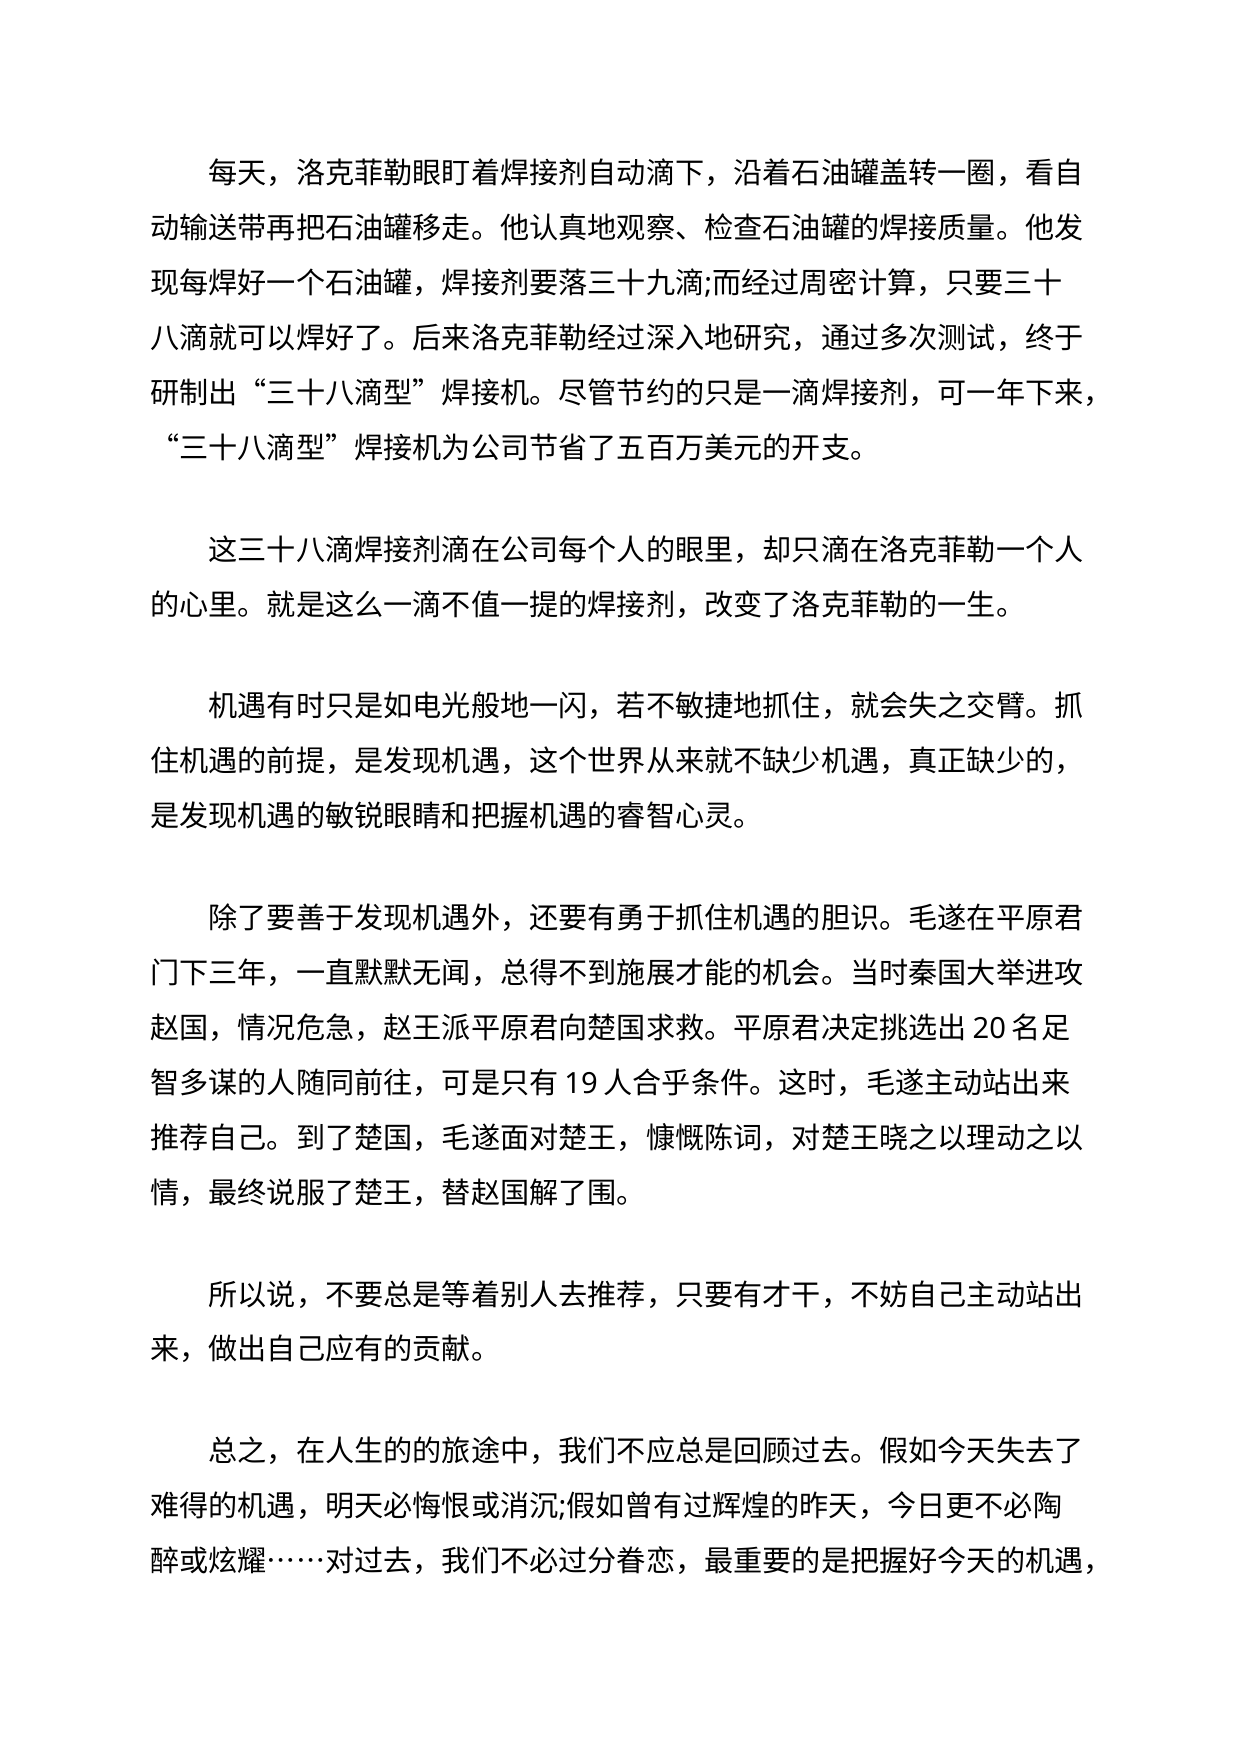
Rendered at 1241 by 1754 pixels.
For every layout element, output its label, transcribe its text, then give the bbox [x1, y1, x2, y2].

text 每天，洛克菲勒眼盯着焊接剂自动滴下，沿着石油罐盖转一圈，看自动输送带再把石油罐移走。他认真地观察、检查石油罐的焊接质量。他发现每焊好一个石油罐，焊接剂要落三十九滴;而经过周密计算，只要三十八滴就可以焊好了。后来洛克菲勒经过深入地研究，通过多次测试，终于研制出“三十八滴型”焊接机。尽管节约的只是一滴焊接剂，可一年下来，“三十八滴型”焊接机为公司节省了五百万美元的开支。 [150, 150, 1090, 467]
text 所以说，不要总是等着别人去推荐，只要有才干，不妨自己主动站出来，做出自己应有的贡献。 [150, 1271, 1090, 1368]
text 机遇有时只是如电光般地一闪，若不敏捷地抓住，就会失之交臂。抓住机遇的前提，是发现机遇，这个世界从来就不缺少机遇，真正缺少的，是发现机遇的敏锐眼睛和把握机遇的睿智心灵。 [150, 683, 1090, 835]
text 这三十八滴焊接剂滴在公司每个人的眼里，却只滴在洛克菲勒一个人的心里。就是这么一滴不值一提的焊接剂，改变了洛克菲勒的一生。 [150, 526, 1090, 623]
text 除了要善于发现机遇外，还要有勇于抓住机遇的胆识。毛遂在平原君门下三年，一直默默无闻，总得不到施展才能的机会。当时秦国大举进攻赵国，情况危急，赵王派平原君向楚国求救。平原君决定挑选出20名足智多谋的人随同前往，可是只有19人合乎条件。这时，毛遂主动站出来推荐自己。到了楚国，毛遂面对楚王，慷慨陈词，对楚王晓之以理动之以情，最终说服了楚王，替赵国解了围。 [150, 894, 1090, 1212]
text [150, 1428, 1090, 1580]
